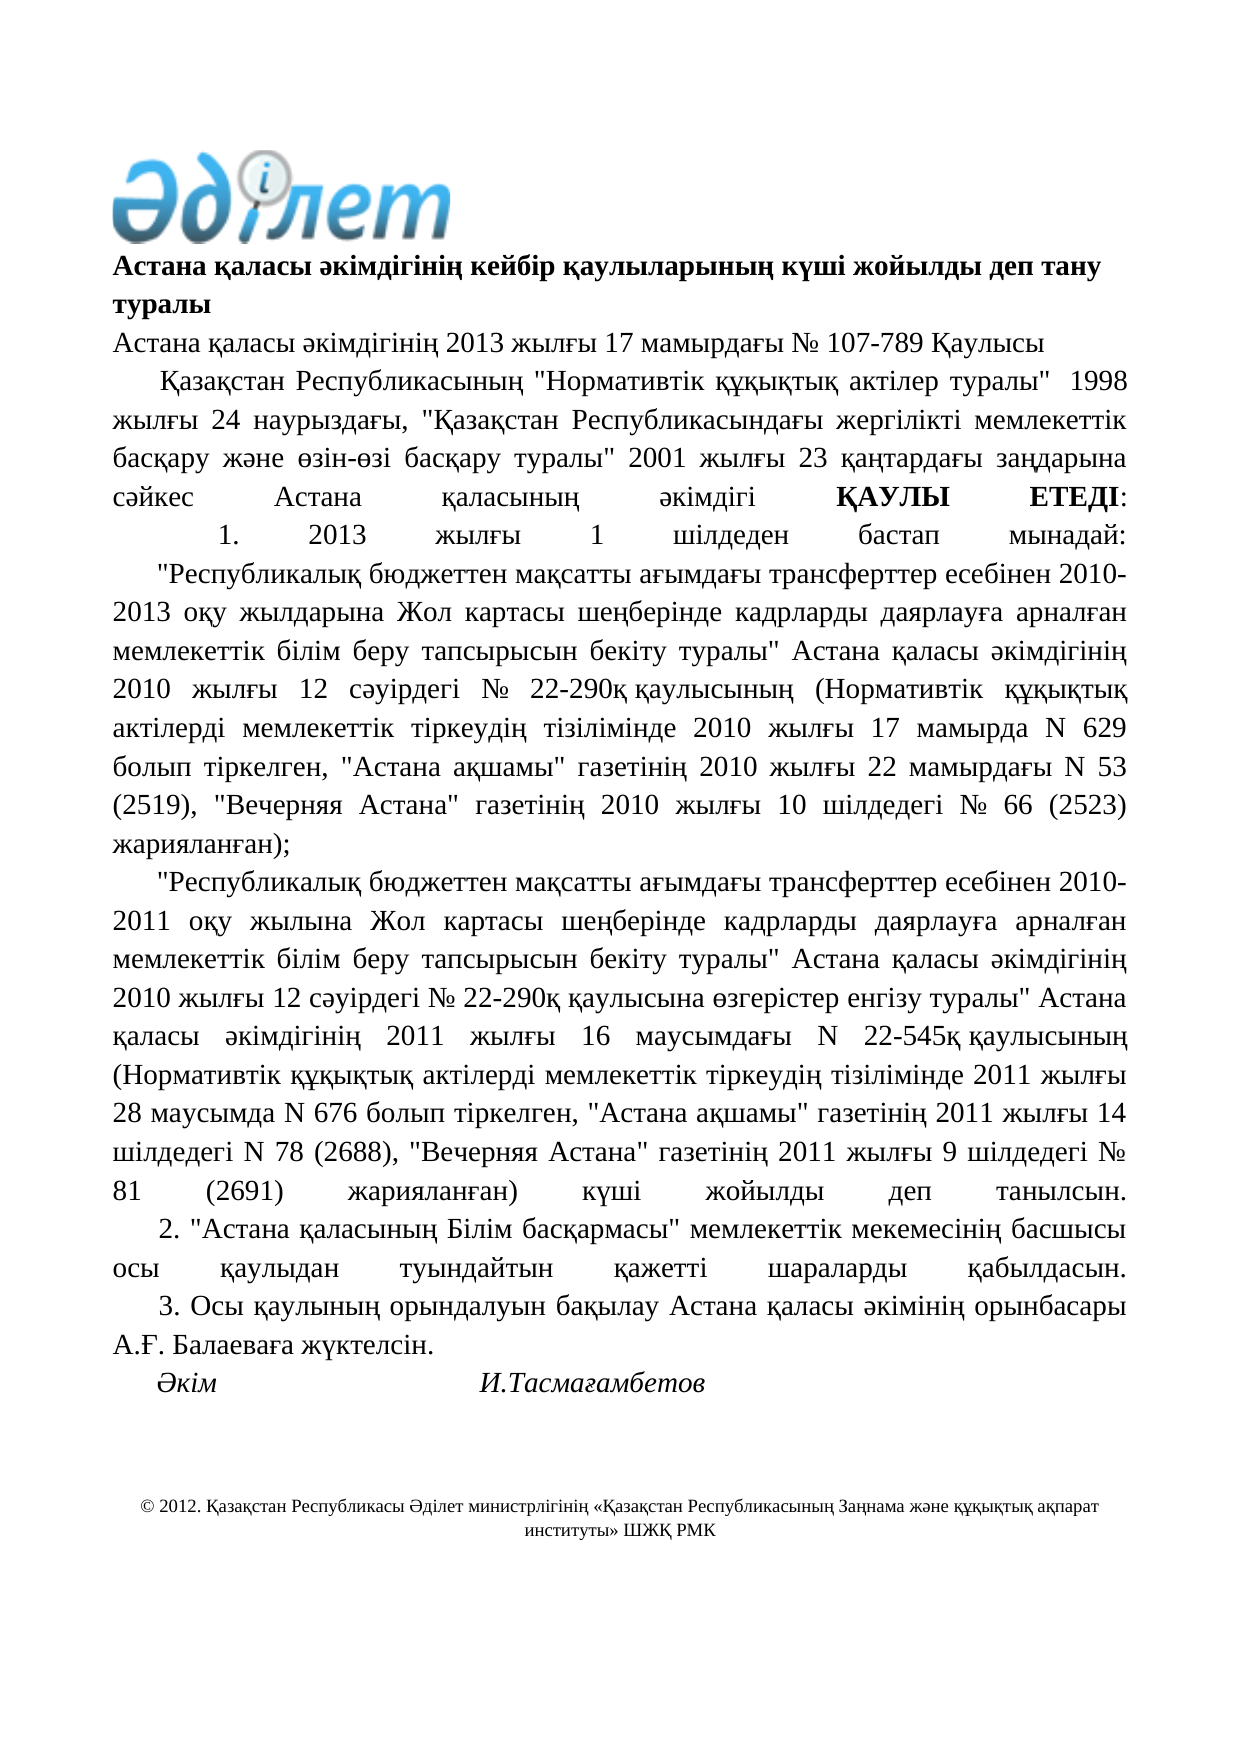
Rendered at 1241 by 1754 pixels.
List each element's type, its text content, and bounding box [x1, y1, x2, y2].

text Қазақстан Республикасының "Нормативтiк құқықтық актiлер туралы" 1998 жылғы 24 наурыздағы, "Қазақстан Республикасындағы жергілікті мемлекеттік басқару және өзін-өзі басқару туралы" 2001 жылғы 23 қаңтардағы заңдарына сәйкес Астана қаласының әкімдігі ҚАУЛЫ ЕТЕДІ: 1. 2013 жылғы 1 шілдеден бастап мынадай: "Республикалық бюджеттен мақсатты ағымдағы трансферттер есебінен 2010-2013 оқу жылдарына Жол картасы шеңберінде кадрларды даярлауға арналған мемлекеттік білім беру тапсырысын бекіту туралы" Астана қаласы әкімдігінің 2010 жылғы 12 сәуірдегі № 22-290қ қаулысының (Нормативтік құқықтық актілерді мемлекеттік тіркеудің тізілімінде 2010 жылғы 17 мамырда N 629 болып тіркелген, "Астана ақшамы" газетінің 2010 жылғы 22 мамырдағы N 53 (2519), "Вечерняя Астана" газетінің 2010 жылғы 10 шілдедегі № 66 (2523) жарияланған); "Республикалық бюджеттен мақсатты ағымдағы трансферттер есебінен 2010-2011 оқу жылына Жол картасы шеңберінде кадрларды даярлауға арналған мемлекеттік білім беру тапсырысын бекіту туралы" Астана қаласы әкімдігінің 2010 жылғы 12 сәуірдегі № 22-290қ қаулысына өзгерістер енгізу туралы" Астана қаласы әкімдігінің 2011 жылғы 16 маусымдағы N 22-545қ қаулысының (Нормативтік құқықтық актілерді мемлекеттік тіркеудің тізілімінде 2011 жылғы 28 маусымда N 676 болып тіркелген, "Астана ақшамы" газетінің 2011 жылғы 14 шілдедегі N 78 (2688), "Вечерняя Астана" газетінің 2011 жылғы 9 шілдедегі № 81 (2691) жарияланған) күші жойылды деп танылсын. 2. "Астана қаласының Білім басқармасы" мемлекеттік мекемесінің басшысы осы қаулыдан туындайтын қажетті шараларды қабылдасын. 3. Осы қаулының орындалуын бақылау Астана қаласы әкімінің орынбасары А.Ғ. Балаеваға жүктелсін. [112, 363, 1128, 1360]
text Астана қаласы әкімдігінің 2013 жылғы 17 мамырдағы № 107-789 Қаулысы [112, 325, 1128, 358]
text Астана қаласы әкімдігінің кейбір қаулыларының күші жойылды деп тану туралы [112, 248, 1128, 320]
text Әкім И.Тасмағамбетов [112, 1365, 1128, 1399]
picture [112, 150, 451, 244]
text © 2012. Қазақстан Республикасы Әділет министрлігінің «Қазақстан Республикасының Заңнама және құқықтық ақпарат институты» ШЖҚ РМК [112, 1494, 1128, 1541]
